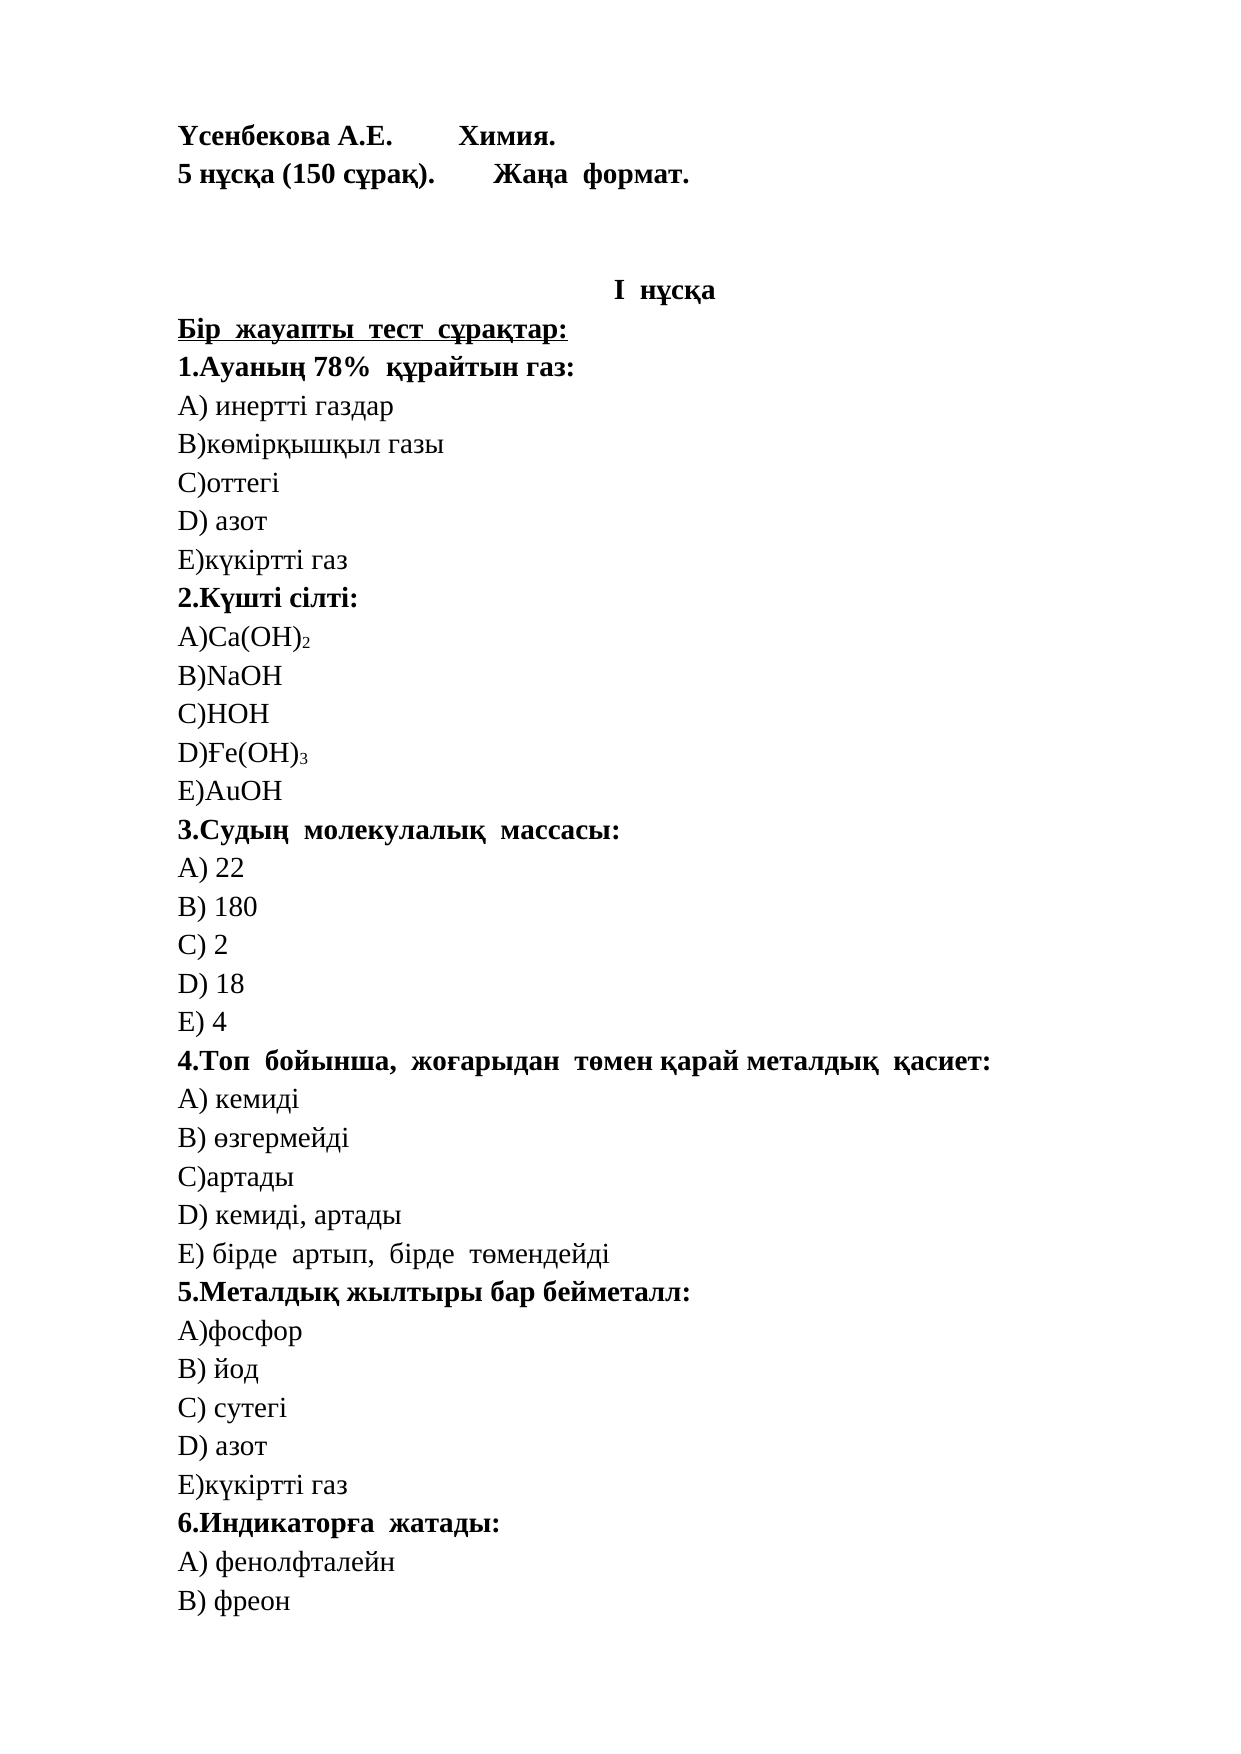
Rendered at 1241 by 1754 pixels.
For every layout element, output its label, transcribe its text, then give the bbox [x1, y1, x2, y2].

text С) 2 [177, 927, 1152, 961]
text 6.Индикаторға жатады: [177, 1506, 1152, 1539]
text А) фенолфталейн [177, 1544, 1152, 1578]
text D)Ғе(ОН)3 [177, 735, 1152, 768]
text В)NaOH [177, 658, 1152, 691]
text Е) бірде артып, бірде төмендейді [177, 1236, 1152, 1269]
text 4.Топ бойынша, жоғарыдан төмен қарай металдық қасиет: [177, 1043, 1152, 1077]
text Е) 4 [177, 1004, 1152, 1038]
text В) 180 [177, 889, 1152, 922]
text С)артады [177, 1159, 1152, 1192]
text С)оттегі [177, 465, 1152, 498]
text С) сутегі [177, 1390, 1152, 1423]
text Үсенбекова А.Е. Химия. [177, 118, 1152, 152]
text І нұсқа [177, 272, 1152, 306]
text 3.Судың молекулалық массасы: [177, 812, 1152, 845]
text В)көмірқышқыл газы [177, 426, 1152, 460]
text А) 22 [177, 850, 1152, 884]
text Е)АuOH [177, 773, 1152, 807]
text D) 18 [177, 966, 1152, 999]
text В) өзгермейді [177, 1120, 1152, 1154]
text 5.Металдық жылтыры бар бейметалл: [177, 1274, 1152, 1308]
text А) кемиді [177, 1082, 1152, 1115]
text А) инертті газдар [177, 388, 1152, 421]
text А)Ca(ОН)2 [177, 619, 1152, 653]
text D) азот [177, 1428, 1152, 1462]
text 1.Ауаның 78% құрайтын газ: [177, 349, 1152, 383]
text D) кемиді, артады [177, 1197, 1152, 1231]
text А)фосфор [177, 1313, 1152, 1346]
text Бір жауапты тест сұрақтар: [177, 311, 1152, 344]
text Е)күкіртті газ [177, 542, 1152, 576]
text 5 нұсқа (150 сұрақ). Жаңа формат. [177, 157, 1152, 190]
text В) фреон [177, 1583, 1152, 1616]
text D) азот [177, 503, 1152, 537]
text Е)күкіртті газ [177, 1467, 1152, 1501]
text 2.Күшті сілті: [177, 581, 1152, 614]
text В) йод [177, 1351, 1152, 1385]
text С)НОН [177, 696, 1152, 730]
